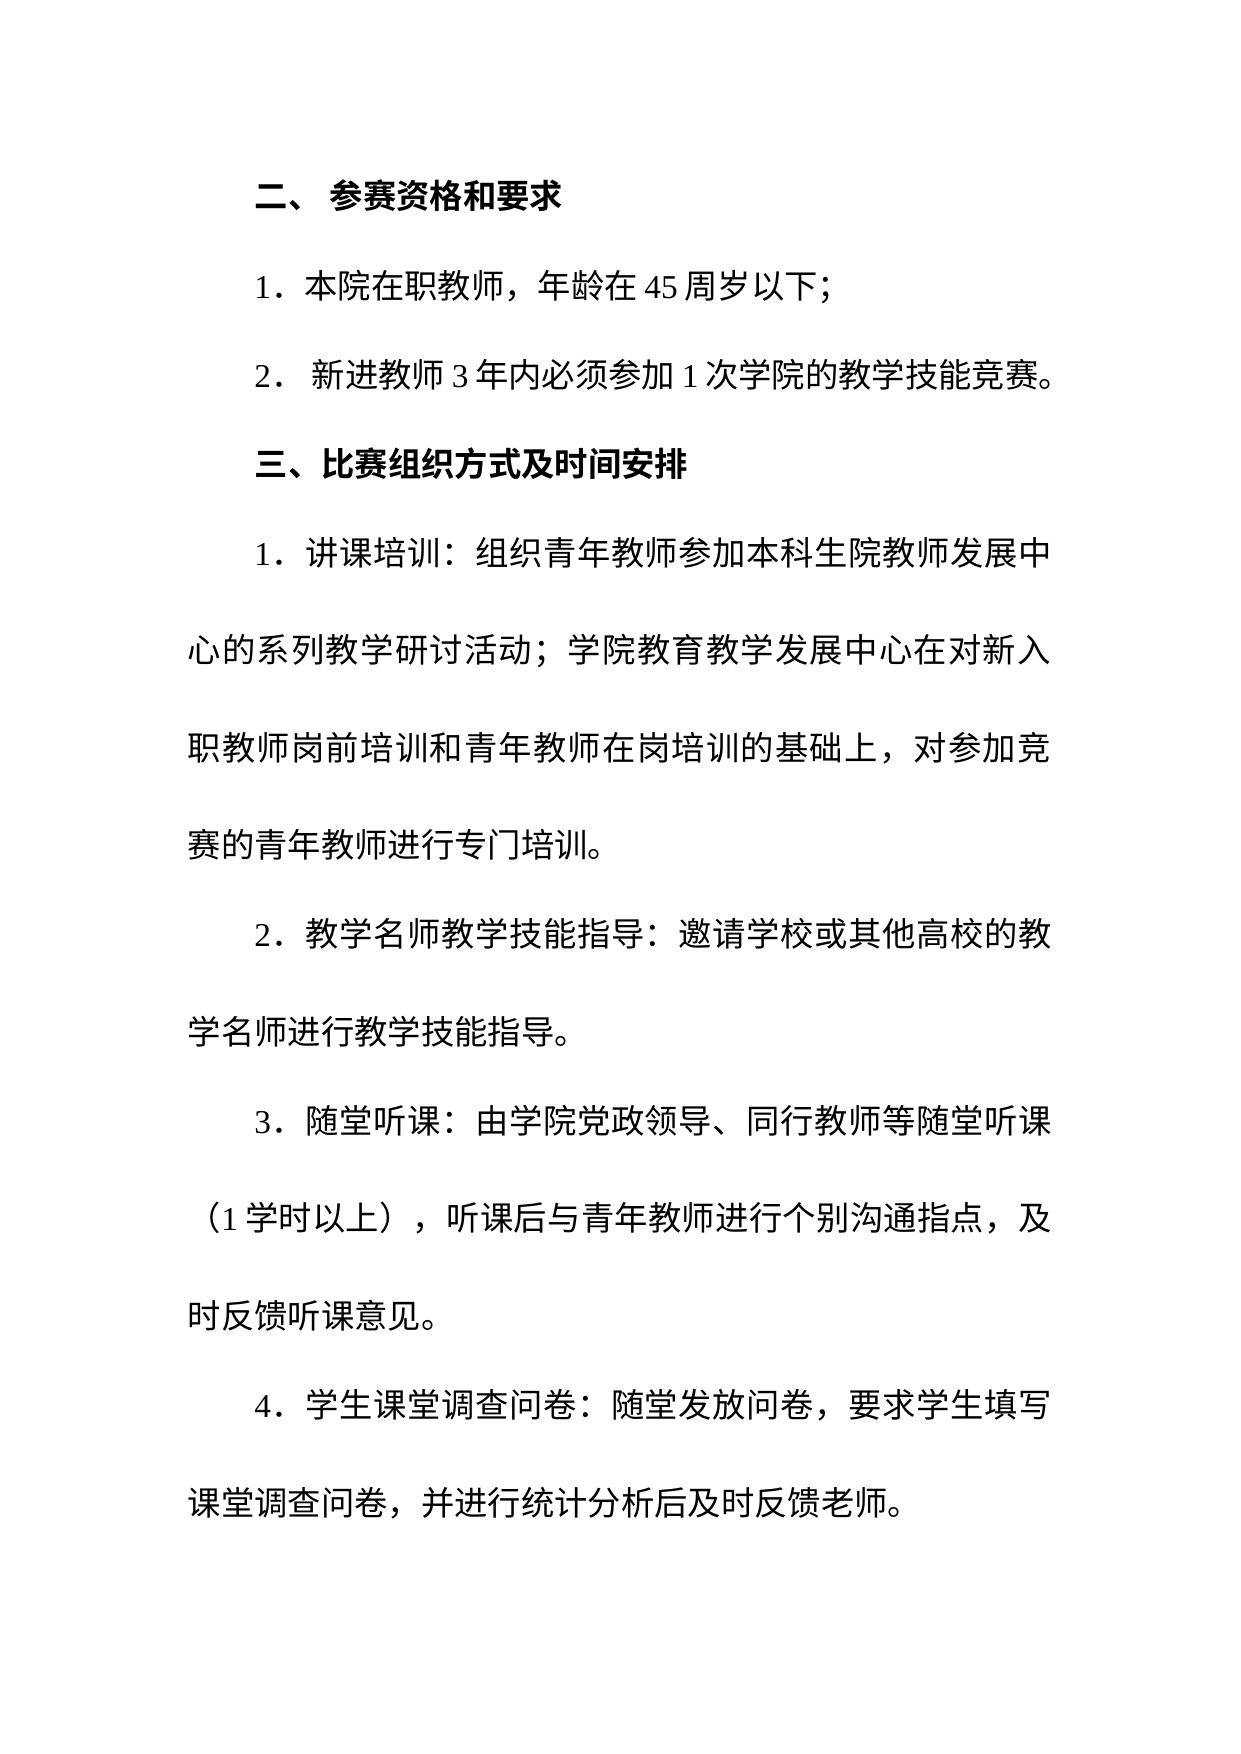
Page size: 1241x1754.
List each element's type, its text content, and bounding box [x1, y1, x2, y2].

text 2．教学名师教学技能指导：邀请学校或其他高校的教学名师进行教学技能指导。 [187, 900, 1053, 1062]
text 1．讲课培训：组织青年教师参加本科生院教师发展中心的系列教学研讨活动；学院教育教学发展中心在对新入职教师岗前培训和青年教师在岗培训的基础上，对参加竞赛的青年教师进行专门培训。 [187, 518, 1053, 876]
text 三、比赛组织方式及时间安排 [187, 429, 1053, 494]
list 1．本院在职教师，年龄在45周岁以下； [187, 251, 1053, 316]
list 2． 新进教师3年内必须参加1次学院的教学技能竞赛。 [187, 340, 1053, 405]
text 3．随堂听课：由学院党政领导、同行教师等随堂听课（1学时以上），听课后与青年教师进行个别沟通指点，及时反馈听课意见。 [187, 1086, 1053, 1346]
text 4．学生课堂调查问卷：随堂发放问卷，要求学生填写课堂调查问卷，并进行统计分析后及时反馈老师。 [187, 1370, 1053, 1533]
list 参赛资格和要求 [254, 162, 1053, 227]
